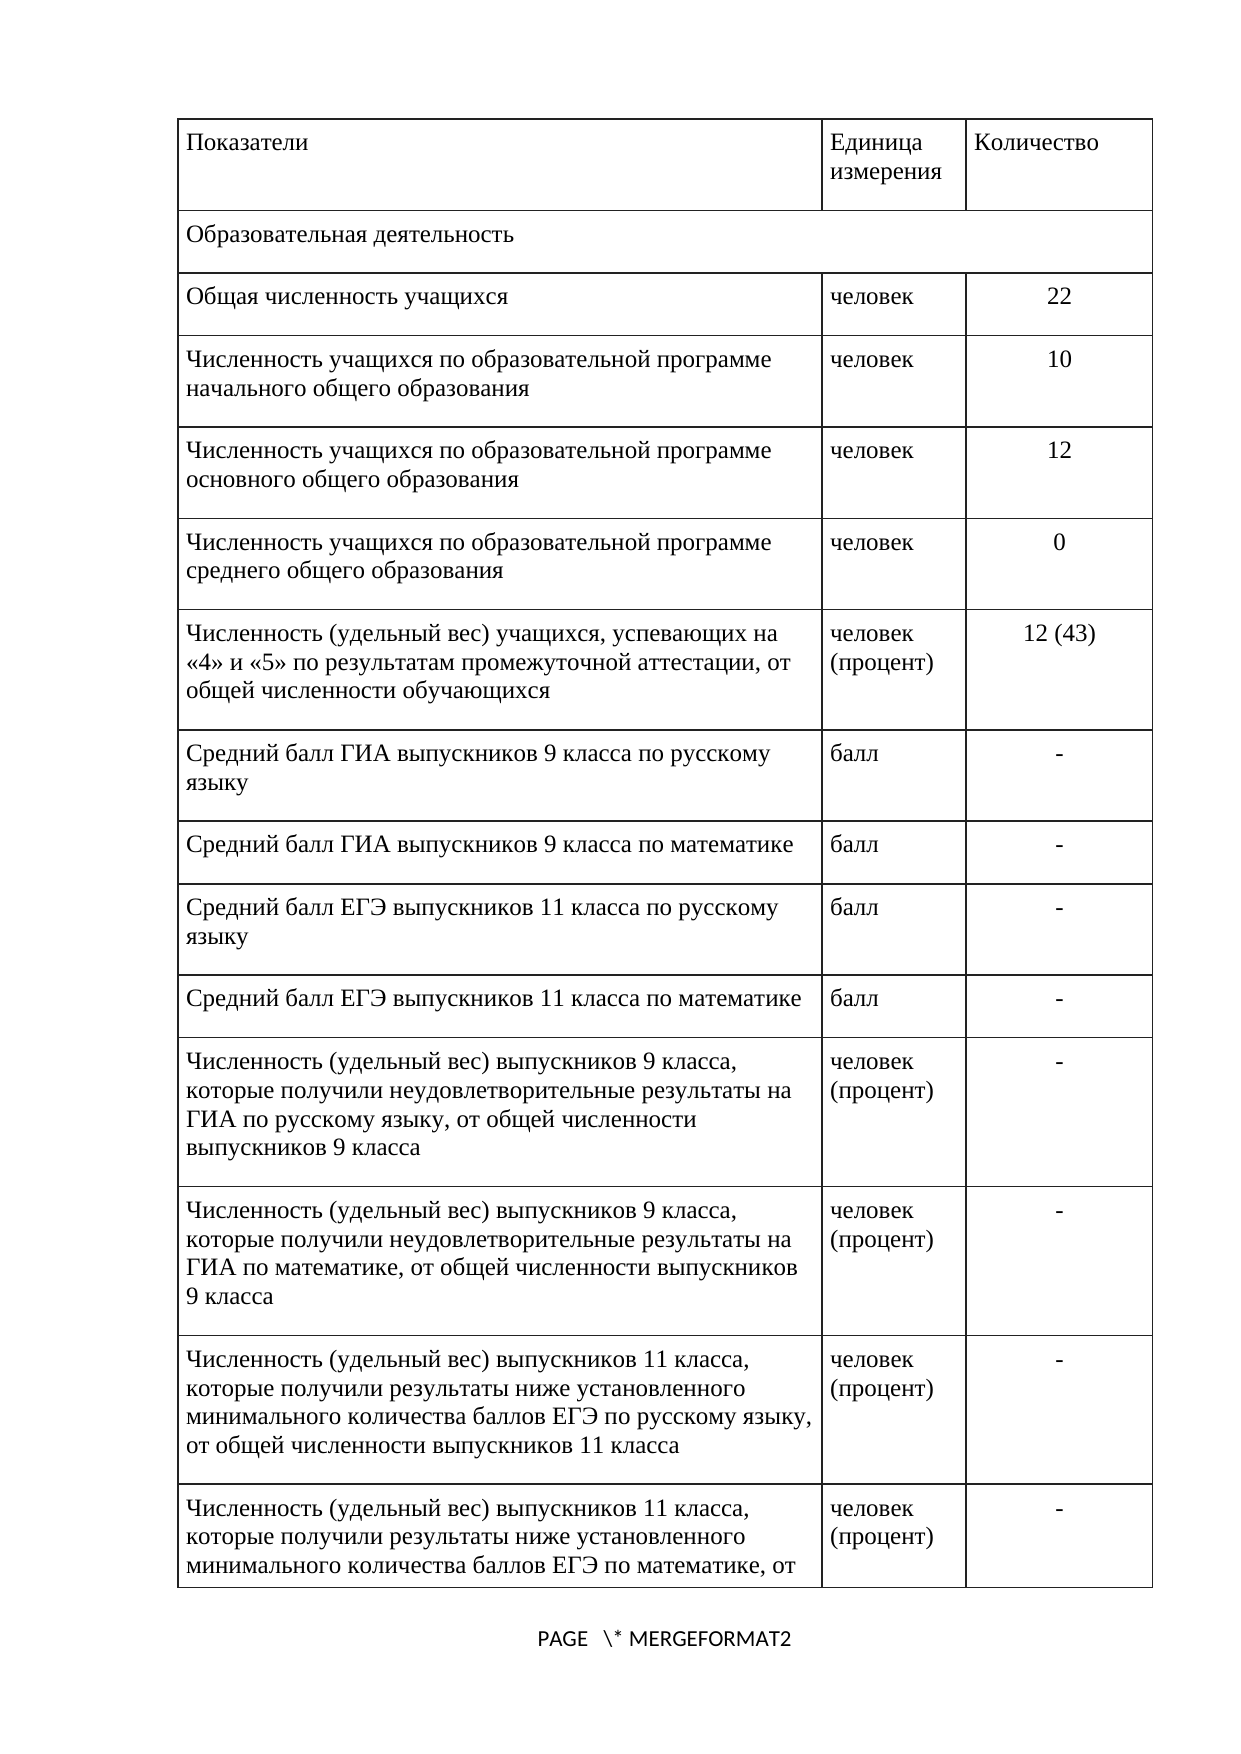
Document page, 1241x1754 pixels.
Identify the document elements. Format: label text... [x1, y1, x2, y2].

table_cell балл [823, 731, 965, 820]
table_cell человек (процент) [823, 1336, 965, 1483]
table_cell человек (процент) [823, 1187, 965, 1334]
table_header Количество [967, 120, 1152, 209]
table_cell балл [823, 885, 965, 974]
table_cell Численность (удельный вес) выпускников 9 класса, которые получили неудовлетворительные результаты на ГИА по математике, от общей численности выпускников 9 класса [179, 1187, 821, 1334]
table_cell - [967, 1485, 1152, 1587]
table_cell балл [823, 822, 965, 883]
table_cell человек (процент) [823, 610, 965, 729]
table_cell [179, 1485, 821, 1587]
table_cell - [967, 976, 1152, 1037]
table_cell Численность учащихся по образовательной программе среднего общего образования [179, 519, 821, 609]
table_cell балл [823, 976, 965, 1037]
table_cell человек [823, 519, 965, 609]
table_cell Средний балл ГИА выпускников 9 класса по математике [179, 822, 821, 883]
table_cell - [967, 822, 1152, 883]
table_cell человек [823, 274, 965, 335]
table_cell Численность (удельный вес) учащихся, успевающих на «4» и «5» по результатам промежуточной аттестации, от общей численности обучающихся [179, 610, 821, 729]
table_cell Общая численность учащихся [179, 274, 821, 335]
table_cell Образовательная деятельность [179, 211, 1152, 272]
table_cell 12 [967, 428, 1152, 517]
table_cell Средний балл ЕГЭ выпускников 11 класса по русскому языку [179, 885, 821, 974]
table_cell Численность учащихся по образовательной программе основного общего образования [179, 428, 821, 517]
table_cell - [967, 885, 1152, 974]
table_cell человек (процент) [823, 1485, 965, 1587]
table_cell человек (процент) [823, 1038, 965, 1186]
table_cell человек [823, 428, 965, 517]
table_cell - [967, 1038, 1152, 1186]
table_cell - [967, 1336, 1152, 1483]
table_cell - [967, 731, 1152, 820]
table_cell - [967, 1187, 1152, 1334]
table_cell Численность (удельный вес) выпускников 9 класса, которые получили неудовлетворительные результаты на ГИА по русскому языку, от общей численности выпускников 9 класса [179, 1038, 821, 1186]
table_cell Численность (удельный вес) выпускников 11 класса, которые получили результаты ниже установленного минимального количества баллов ЕГЭ по русскому языку, от общей численности выпускников 11 класса [179, 1336, 821, 1483]
table_cell 0 [967, 519, 1152, 609]
table_header Единица измерения [823, 120, 965, 209]
table_cell Численность учащихся по образовательной программе начального общего образования [179, 336, 821, 426]
table_cell 22 [967, 274, 1152, 335]
table_header Показатели [179, 120, 821, 209]
table_cell Средний балл ГИА выпускников 9 класса по русскому языку [179, 731, 821, 820]
table_cell человек [823, 336, 965, 426]
table_cell 10 [967, 336, 1152, 426]
table_cell Средний балл ЕГЭ выпускников 11 класса по математике [179, 976, 821, 1037]
table_cell 12 (43) [967, 610, 1152, 729]
